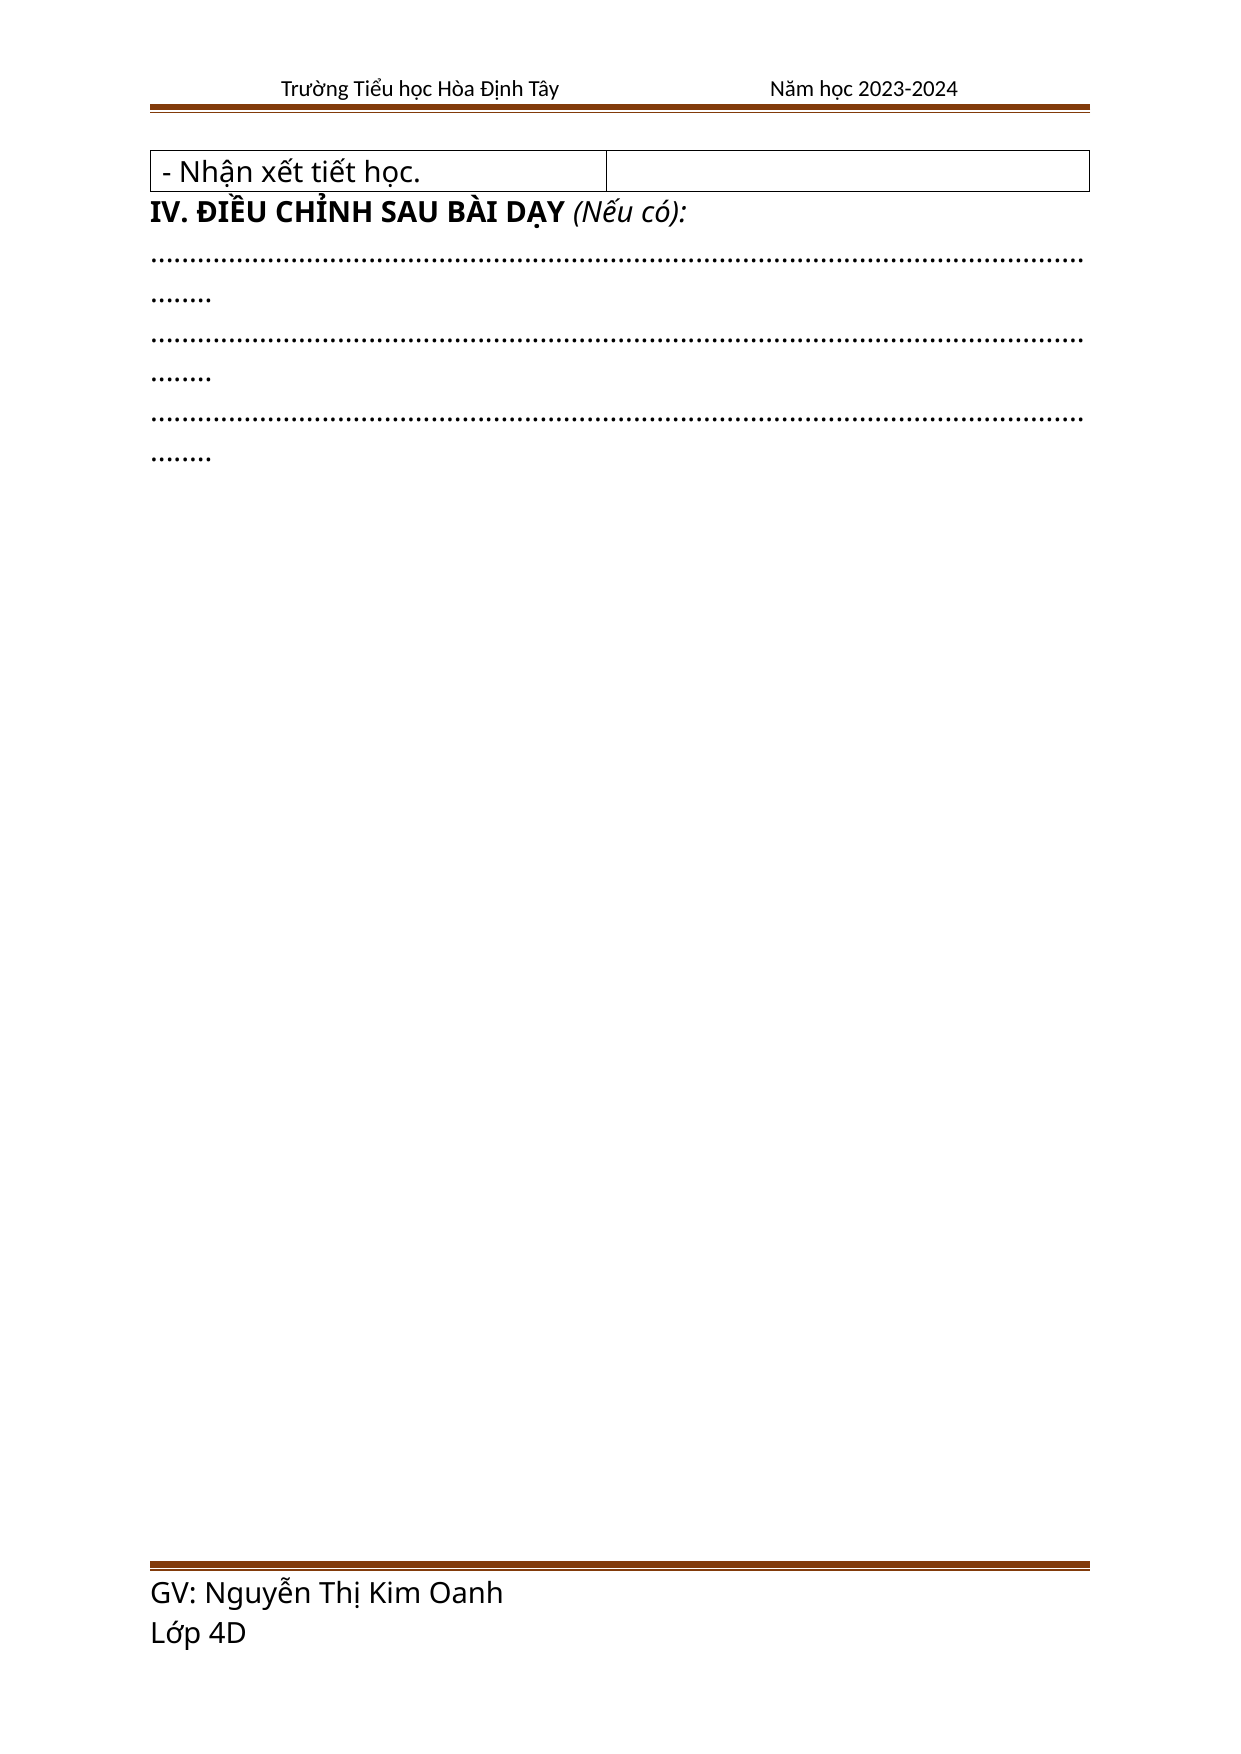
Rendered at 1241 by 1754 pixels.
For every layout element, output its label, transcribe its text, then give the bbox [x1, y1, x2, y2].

text ................................................................................................................................ [150, 311, 1090, 390]
text ................................................................................................................................ [150, 231, 1090, 311]
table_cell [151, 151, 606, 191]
text ................................................................................................................................ [150, 390, 1090, 469]
text IV. ĐIỀU CHỈNH SAU BÀI DẠY (Nếu có): [150, 192, 1090, 231]
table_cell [607, 151, 1089, 191]
